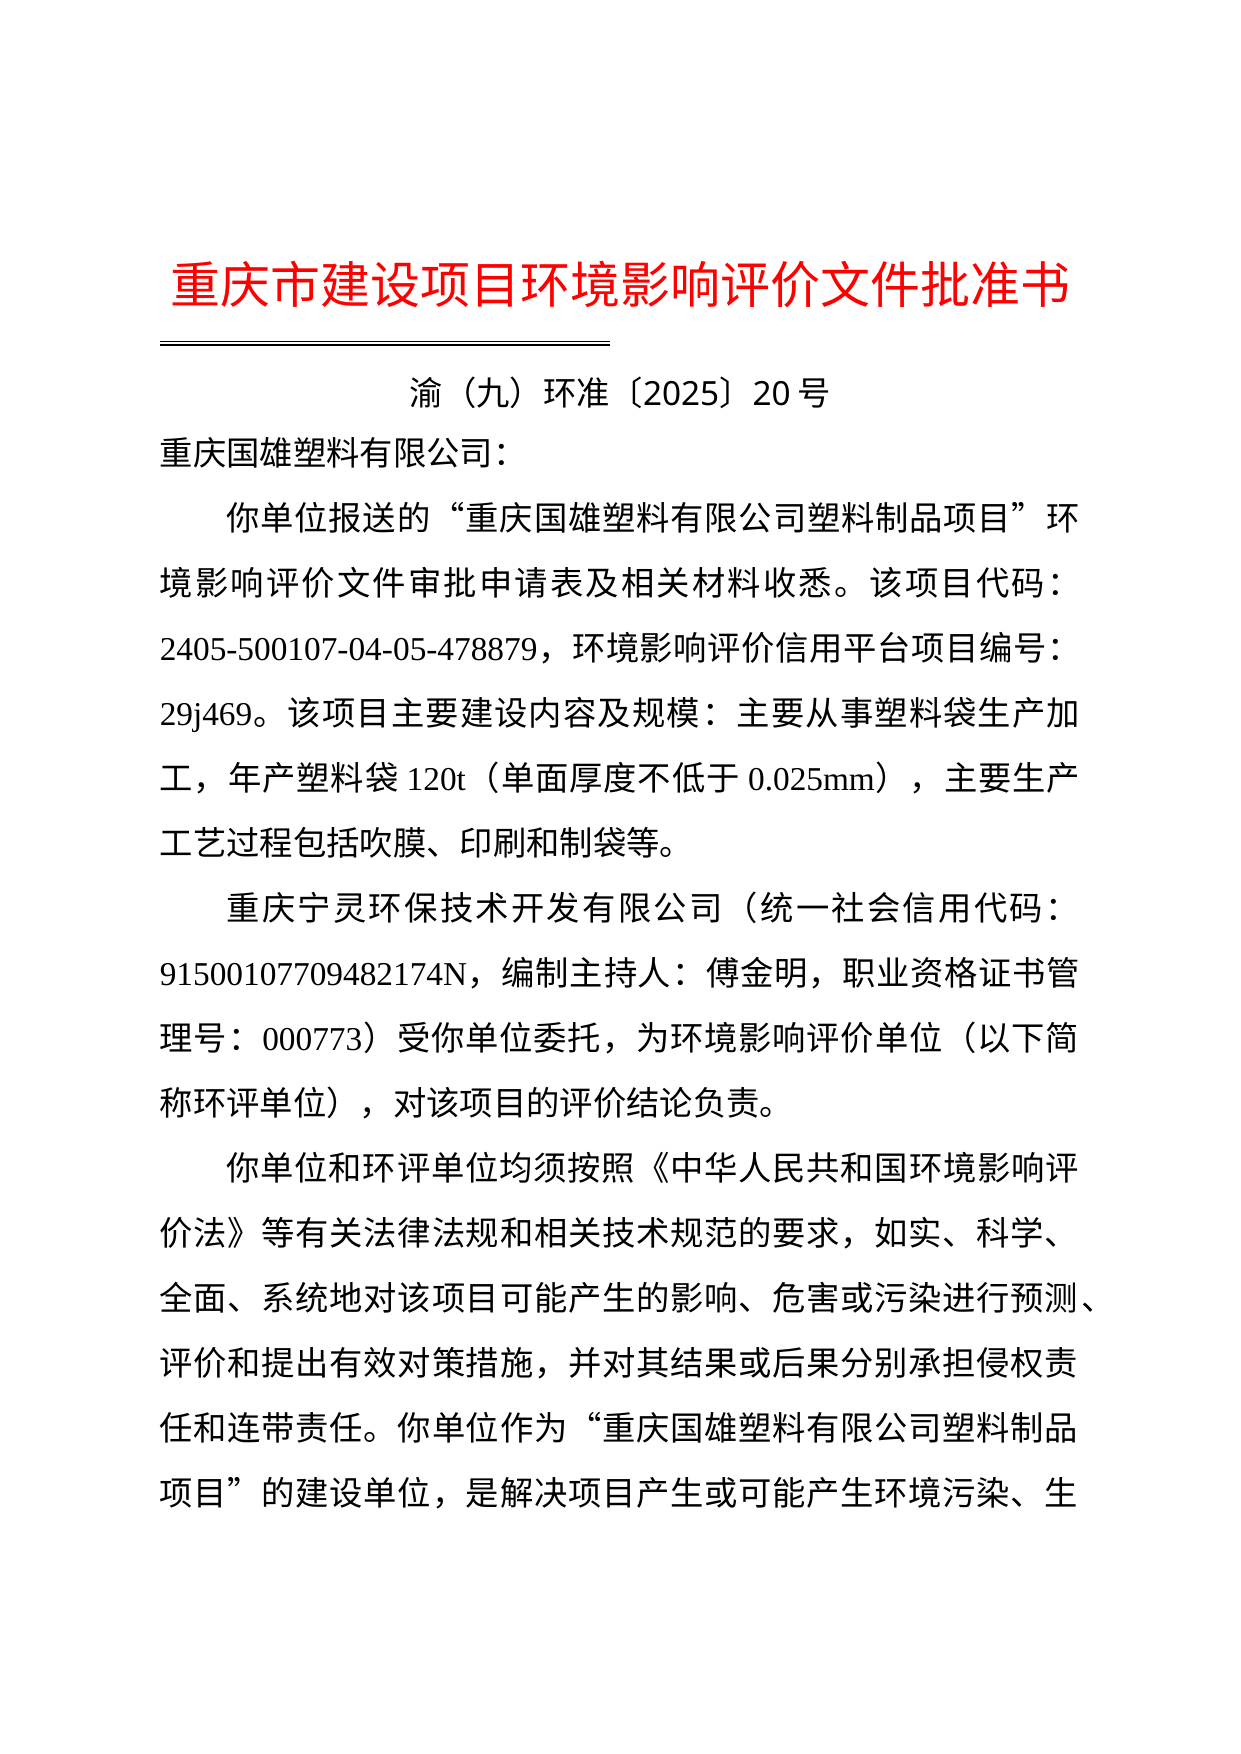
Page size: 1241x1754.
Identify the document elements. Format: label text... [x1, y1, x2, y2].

text 渝（九）环准〔2025〕20号 [159, 356, 1081, 418]
text 重庆宁灵环保技术开发有限公司（统一社会信用代码：91500107709482174N，编制主持人：傅金明，职业资格证书管理号：000773）受你单位委托，为环境影响评价单位（以下简称环评单位），对该项目的评价结论负责。 [159, 873, 1081, 1133]
text 你单位报送的“重庆国雄塑料有限公司塑料制品项目”环境影响评价文件审批申请表及相关材料收悉。该项目代码：2405-500107-04-05-478879，环境影响评价信用平台项目编号：29j469。该项目主要建设内容及规模：主要从事塑料袋生产加工，年产塑料袋120t（单面厚度不低于0.025mm），主要生产工艺过程包括吹膜、印刷和制袋等。 [159, 483, 1081, 873]
text 重庆国雄塑料有限公司： [159, 418, 1081, 483]
subtitle 重庆市建设项目环境影响评价文件批准书 [159, 233, 1081, 330]
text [159, 1133, 1081, 1523]
